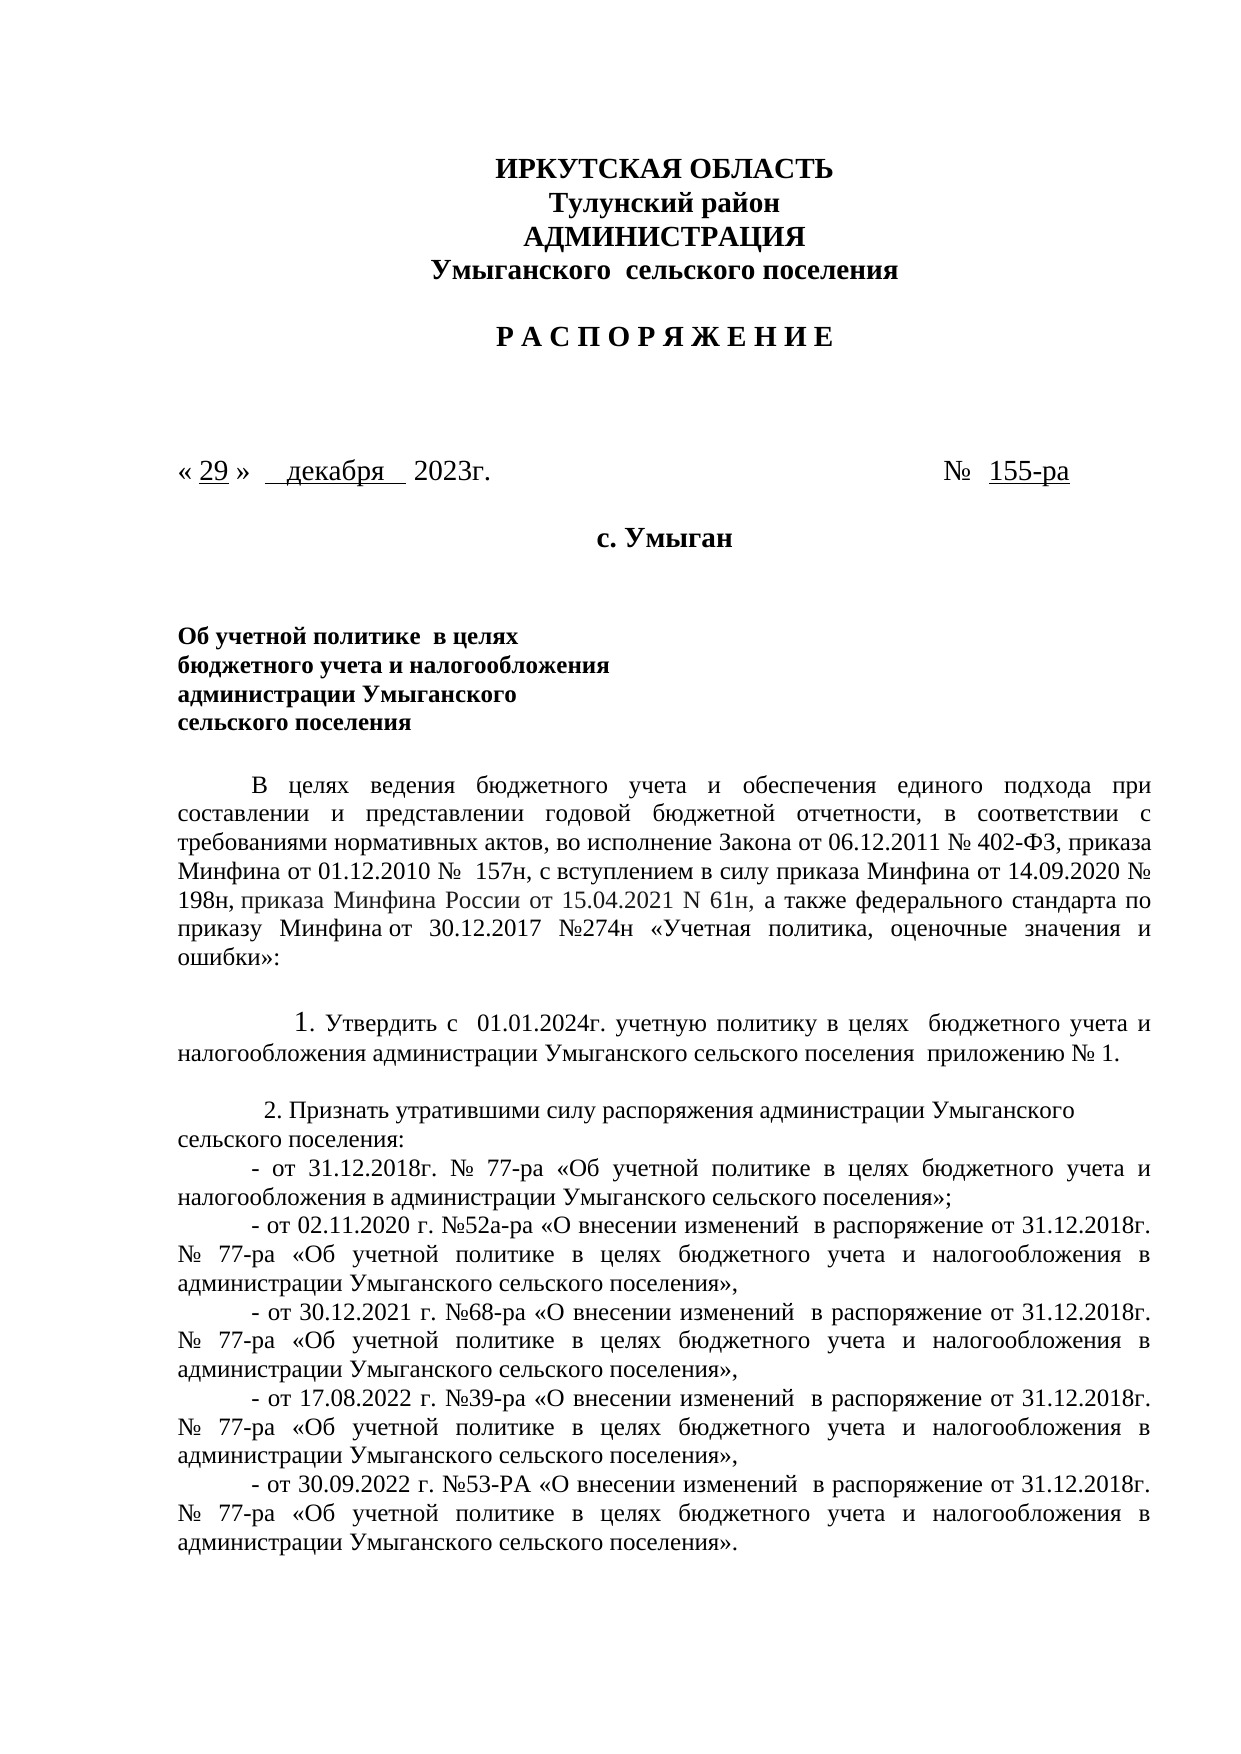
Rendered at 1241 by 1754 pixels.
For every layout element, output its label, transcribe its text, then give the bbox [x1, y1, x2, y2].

text Р А С П О Р Я Ж Е Н И Е [177, 319, 1152, 353]
text с. Умыган [177, 521, 1152, 554]
text - от 30.12.2021 г. №68-ра «О внесении изменений в распоряжение от 31.12.2018г. № 77-ра «Об учетной политике в целях бюджетного учета и налогообложения в администрации Умыганского сельского поселения», [177, 1297, 1152, 1383]
text Умыганского сельского поселения [177, 252, 1152, 286]
text 1. Утвердить с 01.01.2024г. учетную политику в целях бюджетного учета и налогообложения администрации Умыганского сельского поселения приложению № 1. [177, 1004, 1152, 1067]
text - от 02.11.2020 г. №52а-ра «О внесении изменений в распоряжение от 31.12.2018г. № 77-ра «Об учетной политике в целях бюджетного учета и налогообложения в администрации Умыганского сельского поселения», [177, 1211, 1152, 1297]
text Тулунский район [177, 185, 1152, 219]
text - от 17.08.2022 г. №39-ра «О внесении изменений в распоряжение от 31.12.2018г. № 77-ра «Об учетной политике в целях бюджетного учета и налогообложения в администрации Умыганского сельского поселения», [177, 1383, 1152, 1469]
text В целях ведения бюджетного учета и обеспечения единого подхода при составлении и представлении годовой бюджетной отчетности, в соответствии с требованиями нормативных актов, во исполнение Закона от 06.12.2011 № 402-ФЗ, приказа Минфина от 01.12.2010 № 157н, с вступлением в силу приказа Минфина от 14.09.2020 № 198н, приказа Минфина России от 15.04.2021 N 61н, а также федерального стандарта по приказу Минфина от 30.12.2017 №274н «Учетная политика, оценочные значения и ошибки»: [177, 770, 1152, 971]
text 2. Признать утратившими силу распоряжения администрации Умыганского сельского поселения: [177, 1096, 1152, 1153]
text Об учетной политике в целях [177, 621, 1152, 650]
text сельского поселения [177, 707, 1152, 736]
text ИРКУТСКАЯ ОБЛАСТЬ [177, 152, 1152, 185]
text - от 31.12.2018г. № 77-ра «Об учетной политике в целях бюджетного учета и налогообложения в администрации Умыганского сельского поселения»; [177, 1153, 1152, 1211]
text « 29 » декабря 2023г. № 155-ра [177, 453, 1152, 487]
text АДМИНИСТРАЦИЯ [177, 219, 1152, 252]
text бюджетного учета и налогообложения [177, 650, 1152, 679]
text - от 30.09.2022 г. №53-РА «О внесении изменений в распоряжение от 31.12.2018г. № 77-ра «Об учетной политике в целях бюджетного учета и налогообложения в администрации Умыганского сельского поселения». [177, 1469, 1152, 1556]
text администрации Умыганского [177, 679, 1152, 707]
